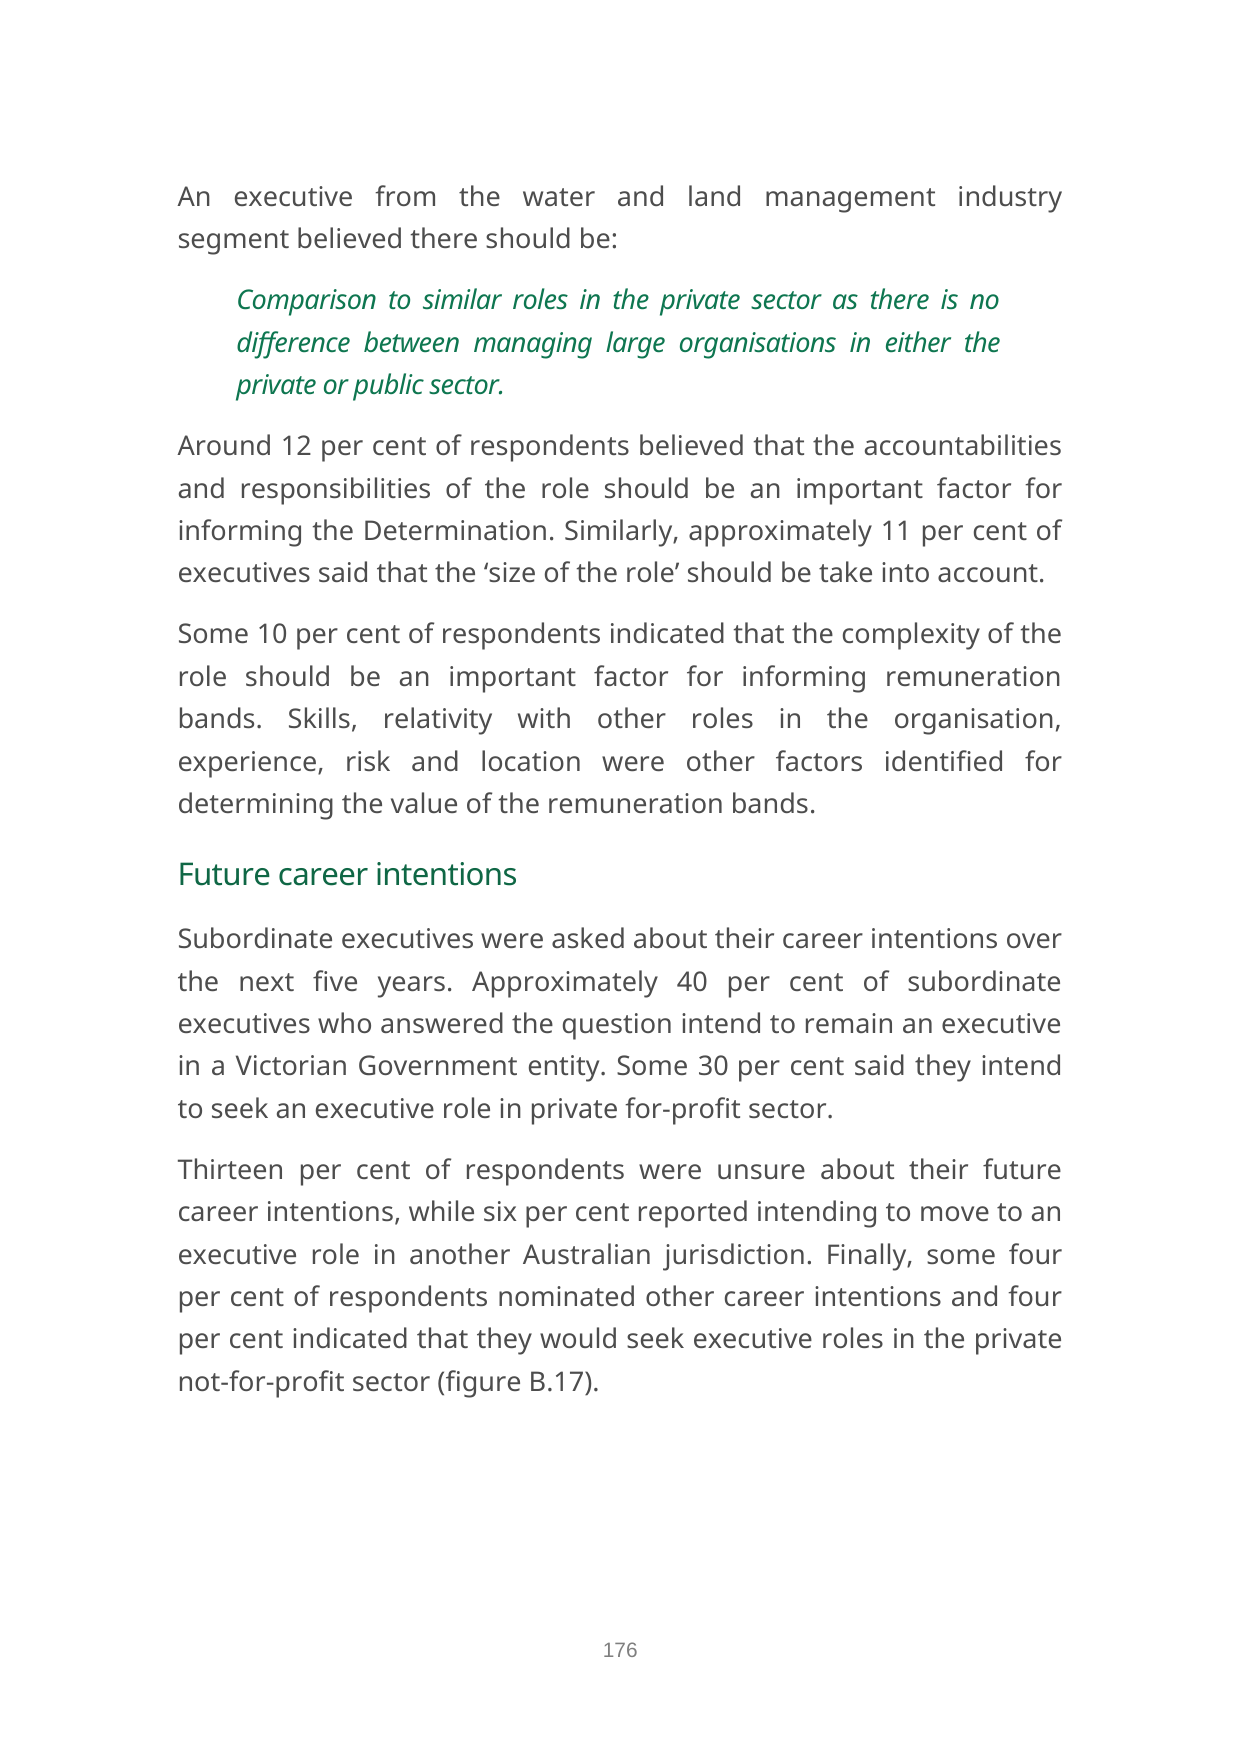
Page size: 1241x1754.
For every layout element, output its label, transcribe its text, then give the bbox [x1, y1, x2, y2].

text An executive from the water and land management industry segment believed there should be: [177, 177, 1063, 256]
subtitle Future career intentions [177, 852, 1063, 894]
text Subordinate executives were asked about their career intentions over the next five years. Approximately 40 per cent of subordinate executives who answered the question intend to remain an executive in a Victorian Government entity. Some 30 per cent said they intend to seek an executive role in private for-profit sector. [177, 919, 1063, 1126]
text Comparison to similar roles in the private sector as there is no difference between managing large organisations in either the private or public sector. [236, 281, 1004, 402]
text Around 12 per cent of respondents believed that the accountabilities and responsibilities of the role should be an important factor for informing the Determination. Similarly, approximately 11 per cent of executives said that the ‘size of the role’ should be take into account. [177, 427, 1063, 591]
text Thirteen per cent of respondents were unsure about their future career intentions, while six per cent reported intending to move to an executive role in another Australian jurisdiction. Finally, some four per cent of respondents nominated other career intentions and four per cent indicated that they would seek executive roles in the private not-for-profit sector (figure B.17). [177, 1150, 1063, 1399]
text Some 10 per cent of respondents indicated that the complexity of the role should be an important factor for informing remuneration bands. Skills, relativity with other roles in the organisation, experience, risk and location were other factors identified for determining the value of the remuneration bands. [177, 615, 1063, 821]
